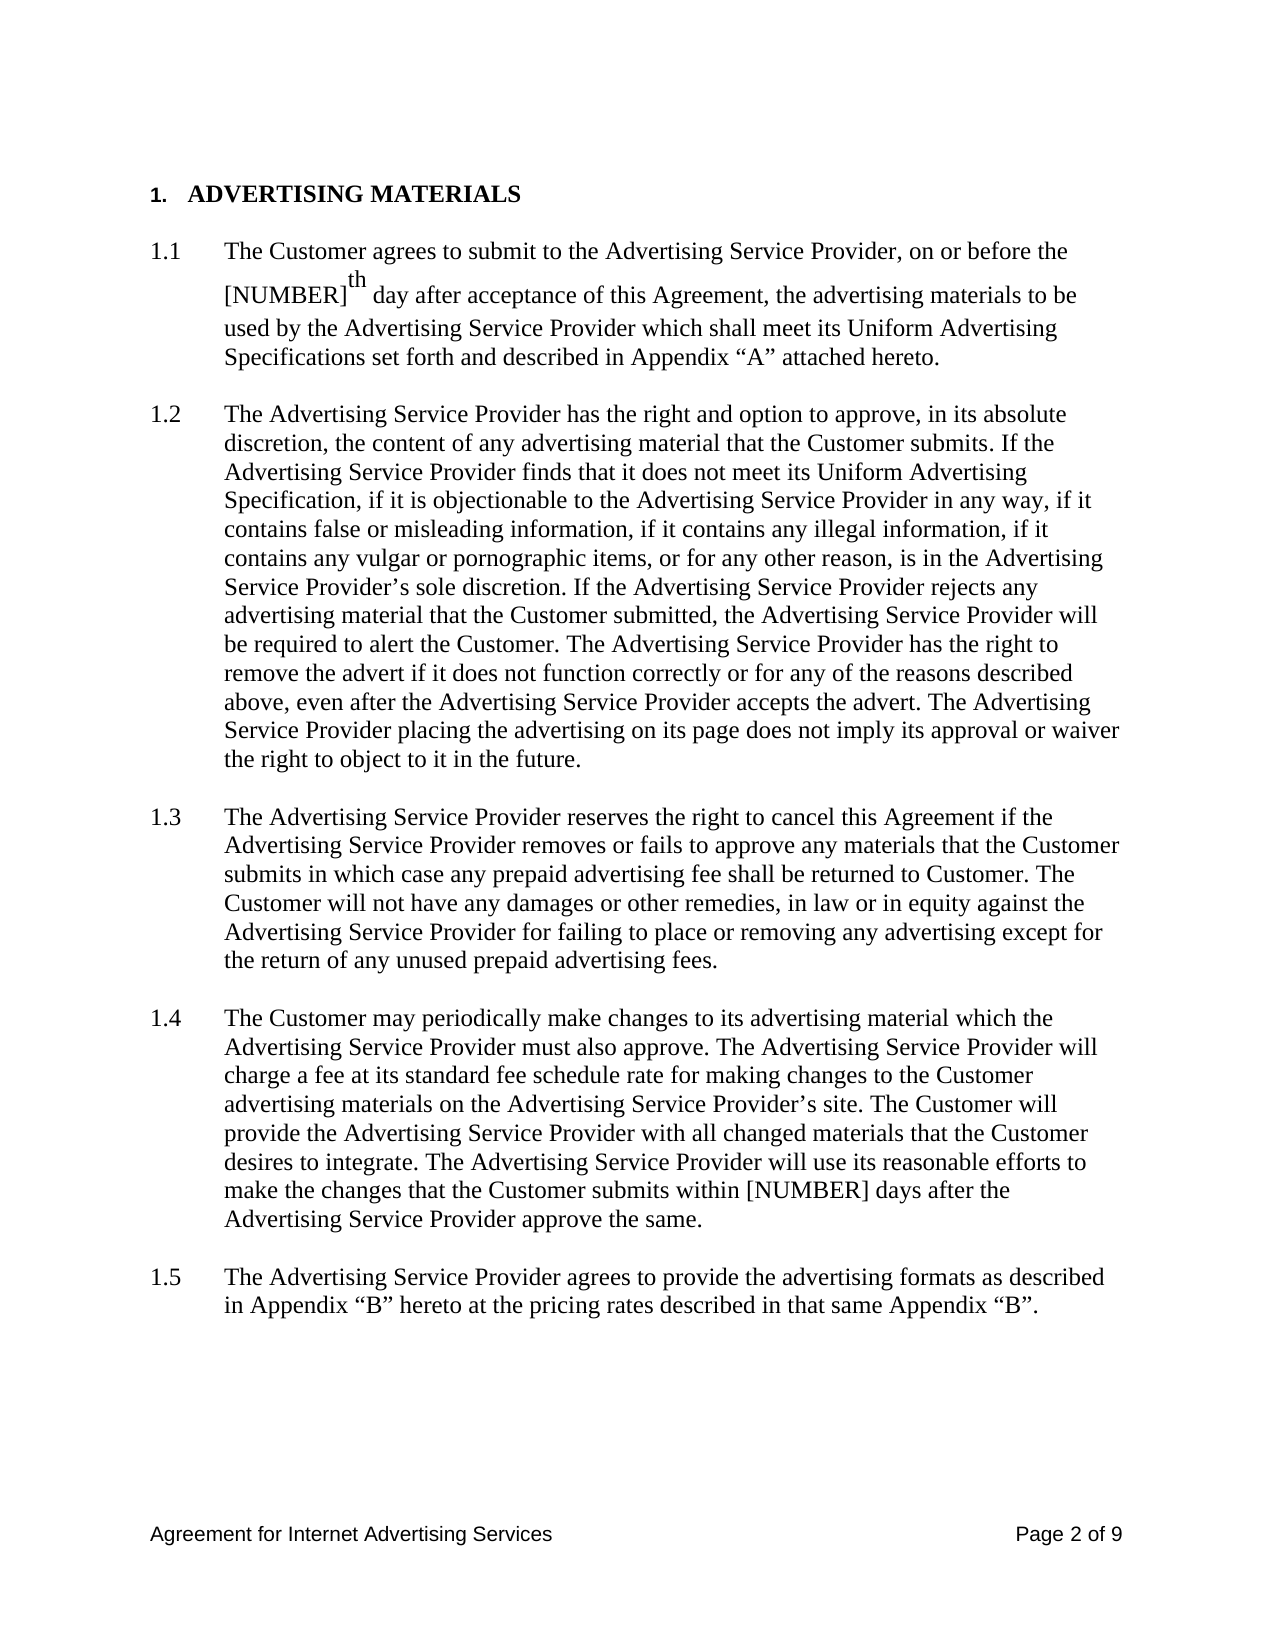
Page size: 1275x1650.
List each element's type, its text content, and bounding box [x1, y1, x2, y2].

list The Advertising Service Provider agrees to provide the advertising formats as described in Appendix “B” hereto at the pricing rates described in that same Appendix “B”. [150, 1262, 1125, 1319]
list The Customer agrees to submit to the Advertising Service Provider, on or before the [NUMBER]th day after acceptance of this Agreement, the advertising materials to be used by the Advertising Service Provider which shall meet its Uniform Advertising Specifications set forth and described in Appendix “A” attached hereto. [150, 236, 1125, 370]
list The Advertising Service Provider reserves the right to cancel this Agreement if the Advertising Service Provider removes or fails to approve any materials that the Customer submits in which case any prepaid advertising fee shall be returned to Customer. The Customer will not have any damages or other remedies, in law or in equity against the Advertising Service Provider for failing to place or removing any advertising except for the return of any unused prepaid advertising fees. [150, 802, 1125, 974]
list ADVERTISING MATERIALS [150, 179, 1125, 207]
list The Customer may periodically make changes to its advertising material which the Advertising Service Provider must also approve. The Advertising Service Provider will charge a fee at its standard fee schedule rate for making changes to the Customer advertising materials on the Advertising Service Provider’s site. The Customer will provide the Advertising Service Provider with all changed materials that the Customer desires to integrate. The Advertising Service Provider will use its reasonable efforts to make the changes that the Customer submits within [NUMBER] days after the Advertising Service Provider approve the same. [150, 1003, 1125, 1233]
list The Advertising Service Provider has the right and option to approve, in its absolute discretion, the content of any advertising material that the Customer submits. If the Advertising Service Provider finds that it does not meet its Uniform Advertising Specification, if it is objectionable to the Advertising Service Provider in any way, if it contains false or misleading information, if it contains any illegal information, if it contains any vulgar or pornographic items, or for any other reason, is in the Advertising Service Provider’s sole discretion. If the Advertising Service Provider rejects any advertising material that the Customer submitted, the Advertising Service Provider will be required to alert the Customer. The Advertising Service Provider has the right to remove the advert if it does not function correctly or for any of the reasons described above, even after the Advertising Service Provider accepts the advert. The Advertising Service Provider placing the advertising on its page does not imply its approval or waiver the right to object to it in the future. [150, 399, 1125, 773]
